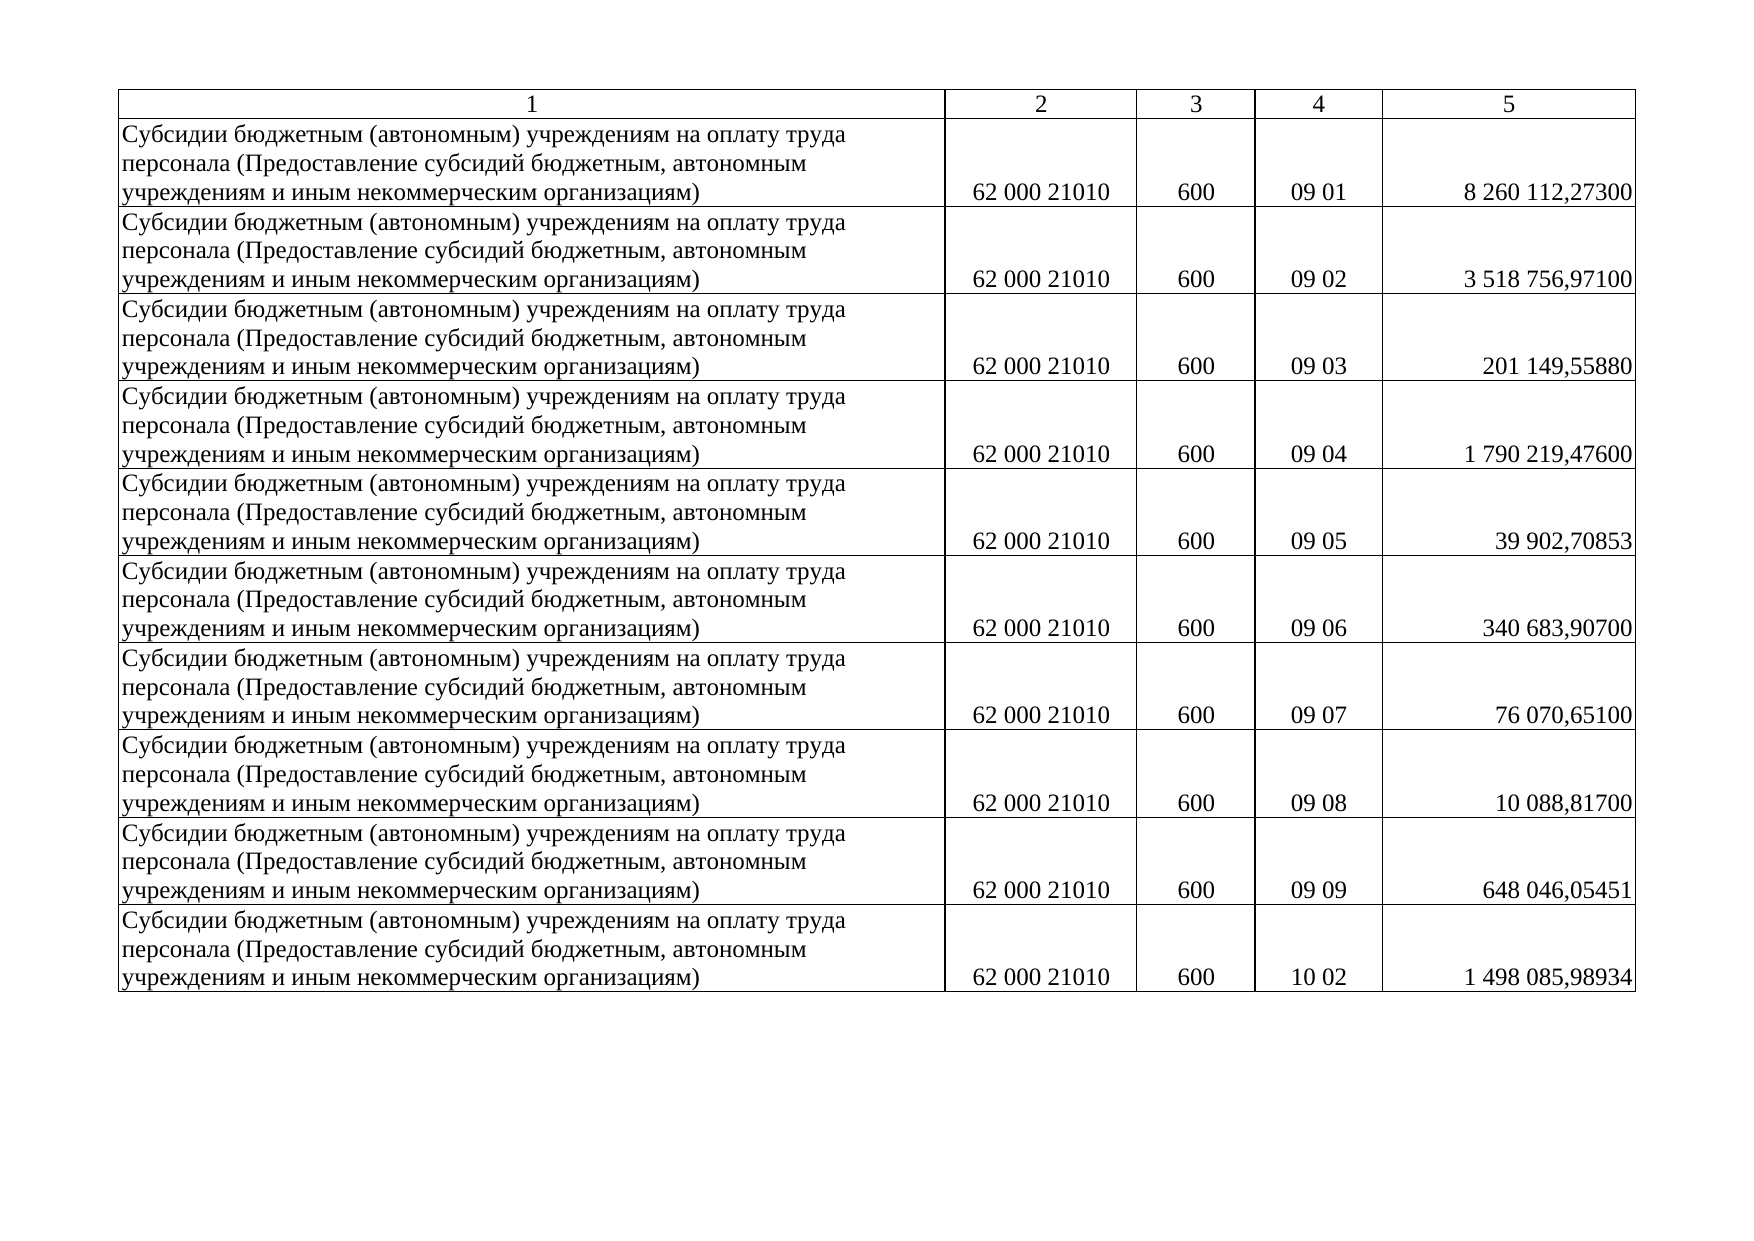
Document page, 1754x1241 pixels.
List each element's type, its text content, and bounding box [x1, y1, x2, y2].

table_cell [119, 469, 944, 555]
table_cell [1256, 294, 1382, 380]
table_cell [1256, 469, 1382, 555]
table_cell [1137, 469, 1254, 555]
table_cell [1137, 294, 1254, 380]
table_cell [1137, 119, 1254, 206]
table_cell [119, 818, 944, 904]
table_header 2 [946, 90, 1136, 118]
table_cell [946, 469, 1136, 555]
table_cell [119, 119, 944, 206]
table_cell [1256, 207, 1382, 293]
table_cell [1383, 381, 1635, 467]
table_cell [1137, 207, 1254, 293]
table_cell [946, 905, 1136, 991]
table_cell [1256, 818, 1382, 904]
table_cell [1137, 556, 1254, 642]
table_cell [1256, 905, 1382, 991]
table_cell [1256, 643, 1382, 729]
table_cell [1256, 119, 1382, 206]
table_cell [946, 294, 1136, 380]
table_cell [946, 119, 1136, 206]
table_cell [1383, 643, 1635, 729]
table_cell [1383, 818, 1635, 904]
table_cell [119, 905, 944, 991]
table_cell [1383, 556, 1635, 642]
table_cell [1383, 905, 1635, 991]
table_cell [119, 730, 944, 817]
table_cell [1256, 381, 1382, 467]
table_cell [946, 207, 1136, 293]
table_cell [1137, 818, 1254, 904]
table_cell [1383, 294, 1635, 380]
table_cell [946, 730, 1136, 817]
table_header 3 [1137, 90, 1254, 118]
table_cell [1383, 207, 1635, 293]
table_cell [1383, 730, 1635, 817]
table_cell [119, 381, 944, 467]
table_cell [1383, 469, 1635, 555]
table_header 1 [119, 90, 944, 118]
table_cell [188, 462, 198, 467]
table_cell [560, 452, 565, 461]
table_header 5 [1383, 90, 1635, 118]
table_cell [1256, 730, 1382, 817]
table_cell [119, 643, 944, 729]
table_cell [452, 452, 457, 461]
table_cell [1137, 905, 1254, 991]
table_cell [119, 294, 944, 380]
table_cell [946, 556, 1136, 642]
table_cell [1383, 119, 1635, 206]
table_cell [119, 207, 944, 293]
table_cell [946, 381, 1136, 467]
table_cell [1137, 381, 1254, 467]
table_header 4 [1256, 90, 1382, 118]
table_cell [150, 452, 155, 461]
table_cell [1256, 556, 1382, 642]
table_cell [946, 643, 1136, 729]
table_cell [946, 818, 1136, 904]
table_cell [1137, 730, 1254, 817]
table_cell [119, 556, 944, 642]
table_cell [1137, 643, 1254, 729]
